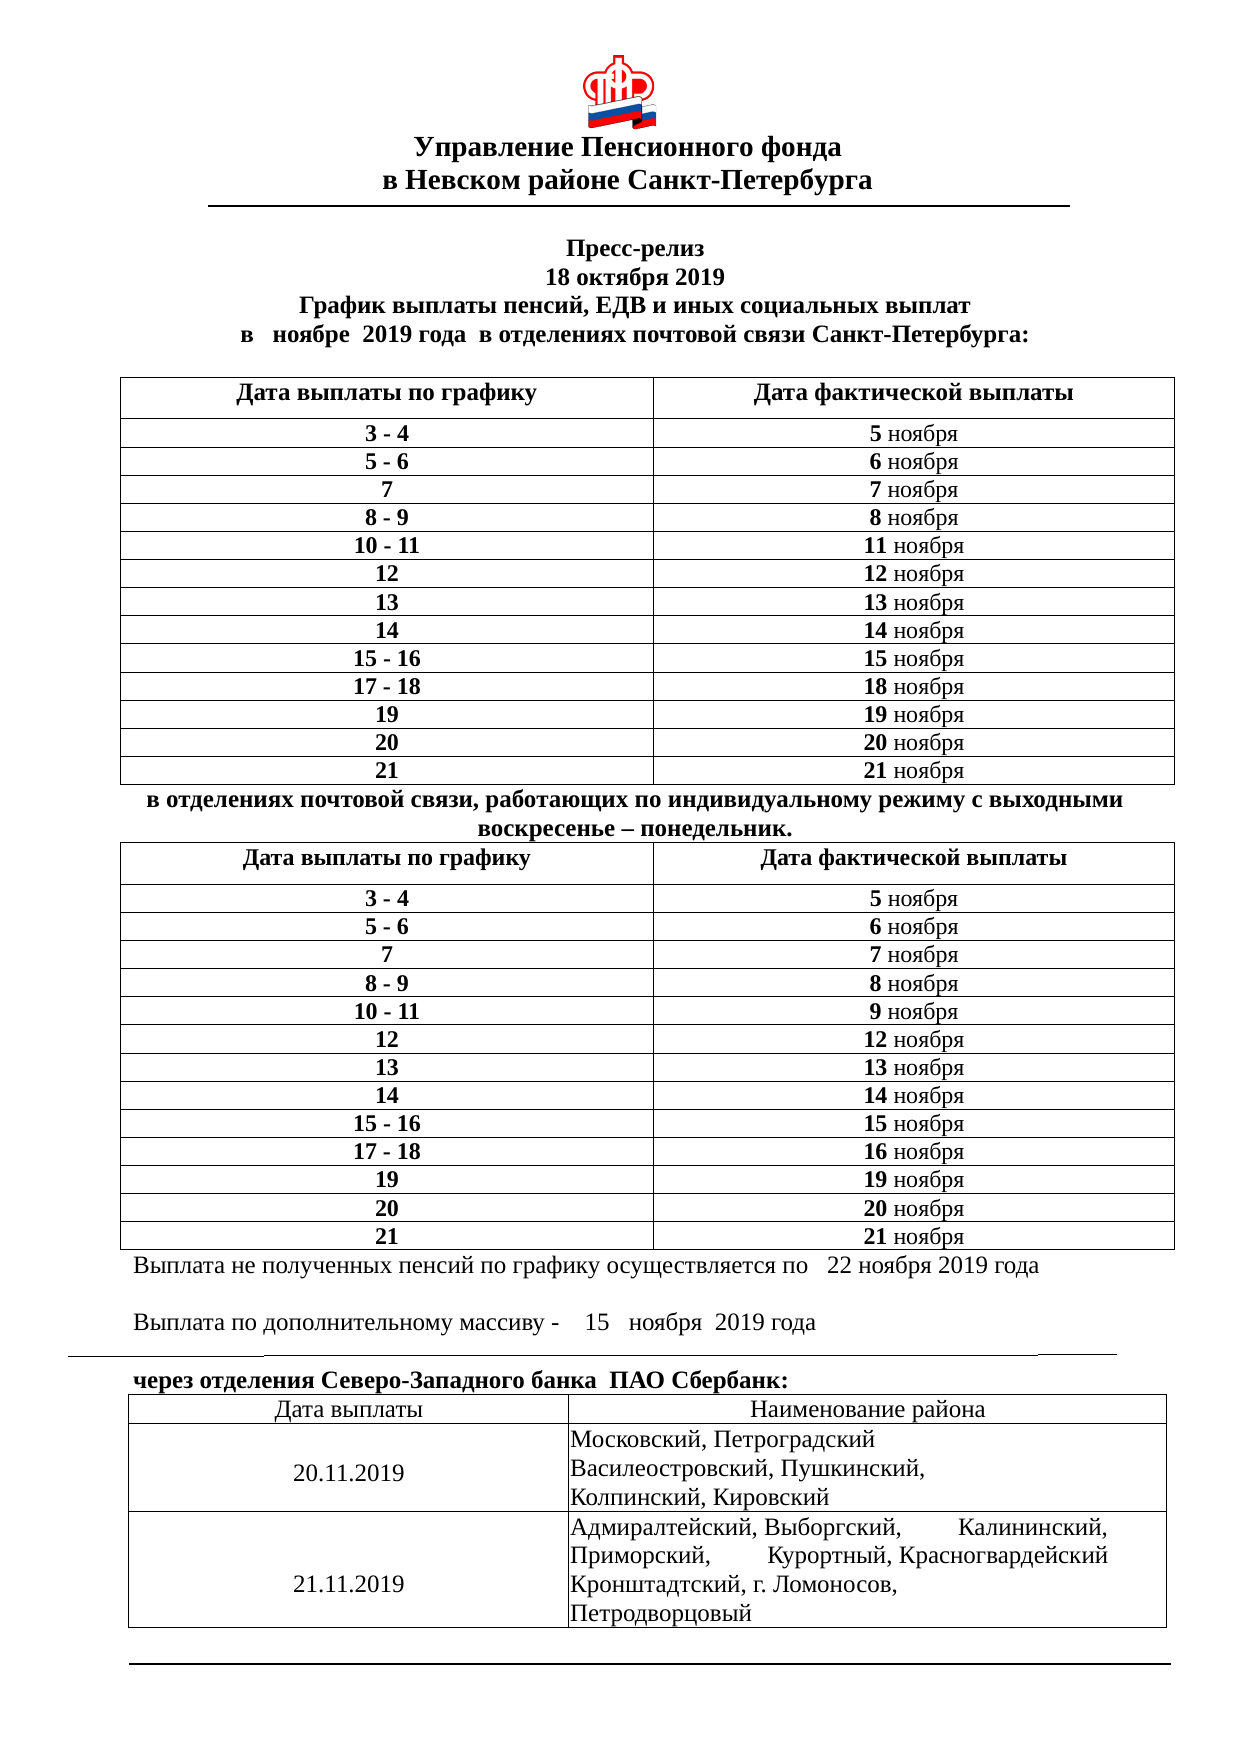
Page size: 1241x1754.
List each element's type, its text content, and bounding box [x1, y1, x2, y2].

table_cell 19 ноября [654, 701, 1174, 728]
table_cell 15 ноября [654, 644, 1174, 671]
table_cell 20 ноября [654, 729, 1174, 756]
text Выплата не полученных пенсий по графику осуществляется по 22 ноября 2019 года [133, 1250, 1137, 1278]
text Пресс-релиз [133, 233, 1137, 262]
table_cell 7 ноября [654, 941, 1174, 968]
text Выплата по дополнительному массиву - 15 ноября 2019 года [133, 1307, 1137, 1336]
table_cell 21 ноября [654, 757, 1174, 784]
table_cell 7 ноября [654, 476, 1174, 503]
table_cell 12 ноября [654, 1025, 1174, 1052]
text в ноябре 2019 года в отделениях почтовой связи Санкт-Петербурга: [133, 319, 1137, 348]
table_cell 15 ноября [654, 1110, 1174, 1137]
table_cell 17 - 18 [121, 673, 653, 699]
table_cell 9 ноября [654, 997, 1174, 1024]
table_cell 20 ноября [654, 1194, 1174, 1221]
text в отделениях почтовой связи, работающих по индивидуальному режиму с выходными воскресенье – понедельник. [133, 785, 1137, 842]
table_cell 13 ноября [654, 588, 1174, 615]
table_cell 19 [121, 701, 653, 728]
table_cell 12 [121, 560, 653, 587]
table_cell 14 ноября [654, 616, 1174, 643]
table_cell 18 ноября [654, 673, 1174, 699]
table_cell 14 [121, 1082, 653, 1109]
table_cell 7 [121, 476, 653, 503]
table_cell 5 ноября [654, 419, 1174, 446]
table_cell 21 [121, 1222, 653, 1249]
table_cell Адмиралтейский, Выборгский, Калининский, Приморский, Курортный, Красногвардейский Кронштадтский, г. Ломоносов, Петродворцовый [569, 1512, 1166, 1627]
table_header Дата выплаты [129, 1395, 568, 1423]
table_cell 20.11.2019 [129, 1424, 568, 1511]
table_cell 8 ноября [654, 969, 1174, 996]
table_cell 12 ноября [654, 560, 1174, 587]
text График выплаты пенсий, ЕДВ и иных социальных выплат [133, 290, 1137, 319]
table_header Наименование района [569, 1395, 1166, 1423]
table_cell 8 - 9 [121, 504, 653, 531]
table_cell 13 [121, 588, 653, 615]
table_cell 5 ноября [654, 885, 1174, 912]
table_cell 19 ноября [654, 1166, 1174, 1193]
table_cell 13 [121, 1054, 653, 1081]
table_cell 11 ноября [654, 532, 1174, 559]
table_cell 14 [121, 616, 653, 643]
table_cell 21.11.2019 [129, 1512, 568, 1627]
table_cell 20 [121, 729, 653, 756]
table_cell 3 - 4 [121, 419, 653, 446]
table_cell 8 ноября [654, 504, 1174, 531]
table_cell 7 [121, 941, 653, 968]
table_cell 19 [121, 1166, 653, 1193]
text через отделения Северо-Западного банка ПАО Сбербанк: [133, 1365, 1137, 1393]
table_cell 5 - 6 [121, 913, 653, 940]
table_cell 8 - 9 [121, 969, 653, 996]
table_cell 5 - 6 [121, 448, 653, 474]
table_header Дата выплаты по графику [121, 843, 653, 884]
table_cell 12 [121, 1025, 653, 1052]
table_cell 15 - 16 [121, 644, 653, 671]
table_cell 3 - 4 [121, 885, 653, 912]
table_cell 6 ноября [654, 913, 1174, 940]
table_cell 21 ноября [654, 1222, 1174, 1249]
table_header Дата выплаты по графику [121, 378, 653, 418]
table_cell 14 ноября [654, 1082, 1174, 1109]
table_cell 15 - 16 [121, 1110, 653, 1137]
text 18 октября 2019 [133, 262, 1137, 290]
table_cell 16 ноября [654, 1138, 1174, 1165]
table_cell 21 [121, 757, 653, 784]
table_cell 13 ноября [654, 1054, 1174, 1081]
table_cell Московский, Петроградский Василеостровский, Пушкинский, Колпинский, Кировский [569, 1424, 1166, 1511]
table_cell 10 - 11 [121, 997, 653, 1024]
table_header Дата фактической выплаты [654, 378, 1174, 418]
table_header Дата фактической выплаты [654, 843, 1174, 884]
table_cell 10 - 11 [121, 532, 653, 559]
table_cell 17 - 18 [121, 1138, 653, 1165]
picture [582, 55, 657, 130]
table_cell 6 ноября [654, 448, 1174, 474]
table_cell 20 [121, 1194, 653, 1221]
